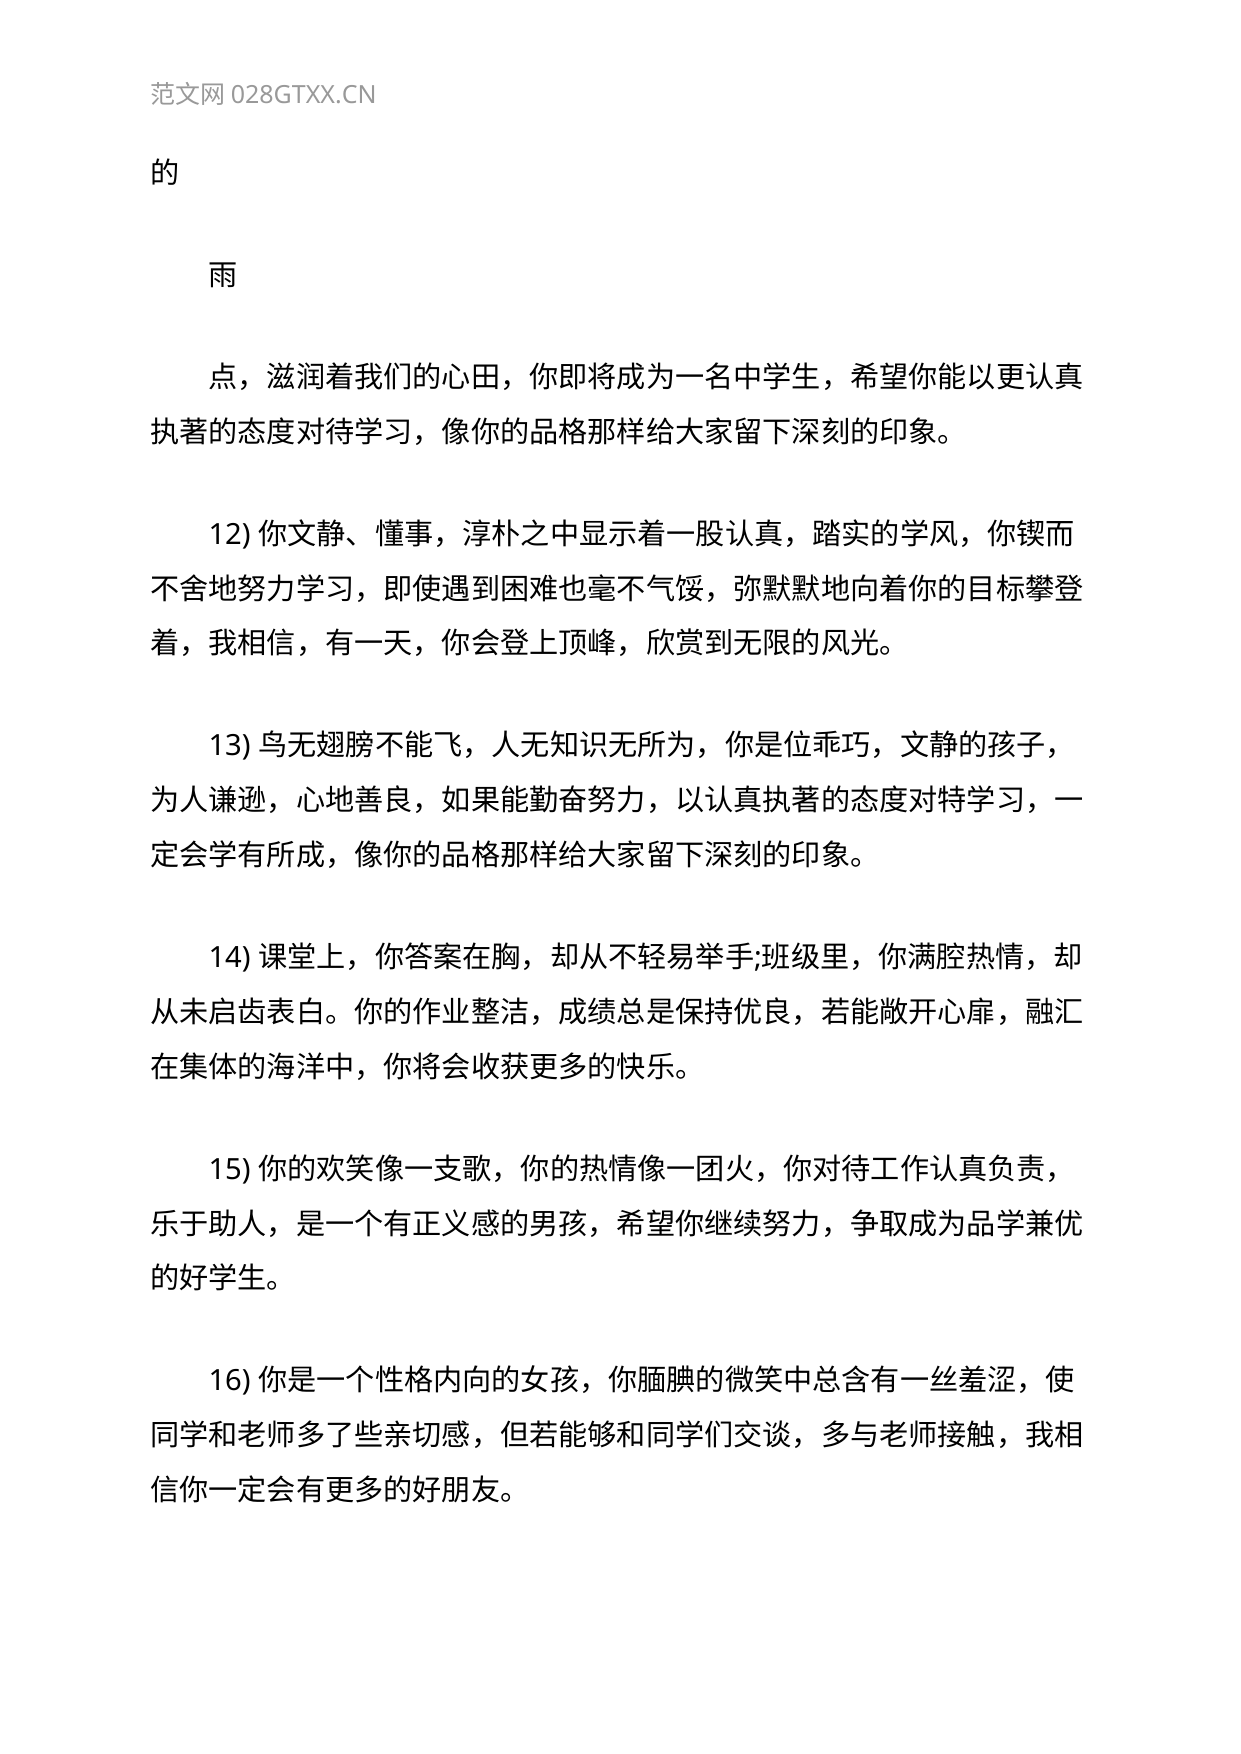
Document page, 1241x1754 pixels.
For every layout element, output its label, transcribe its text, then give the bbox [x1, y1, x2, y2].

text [150, 150, 1090, 192]
text 点，滋润着我们的心田，你即将成为一名中学生，希望你能以更认真执著的态度对待学习，像你的品格那样给大家留下深刻的印象。 [150, 353, 1090, 451]
text 13) 鸟无翅膀不能飞，人无知识无所为，你是位乖巧，文静的孩子，为人谦逊，心地善良，如果能勤奋努力，以认真执著的态度对特学习，一定会学有所成，像你的品格那样给大家留下深刻的印象。 [150, 722, 1090, 874]
text 16) 你是一个性格内向的女孩，你腼腆的微笑中总含有一丝羞涩，使同学和老师多了些亲切感，但若能够和同学们交谈，多与老师接触，我相信你一定会有更多的好朋友。 [150, 1357, 1090, 1509]
text 12) 你文静、懂事，淳朴之中显示着一股认真，踏实的学风，你锲而不舍地努力学习，即使遇到困难也毫不气馁，弥默默地向着你的目标攀登着，我相信，有一天，你会登上顶峰，欣赏到无限的风光。 [150, 510, 1090, 662]
text 雨 [150, 252, 1090, 294]
text 15) 你的欢笑像一支歌，你的热情像一团火，你对待工作认真负责，乐于助人，是一个有正义感的男孩，希望你继续努力，争取成为品学兼优的好学生。 [150, 1145, 1090, 1297]
text 14) 课堂上，你答案在胸，却从不轻易举手;班级里，你满腔热情，却从未启齿表白。你的作业整洁，成绩总是保持优良，若能敞开心扉，融汇在集体的海洋中，你将会收获更多的快乐。 [150, 933, 1090, 1086]
